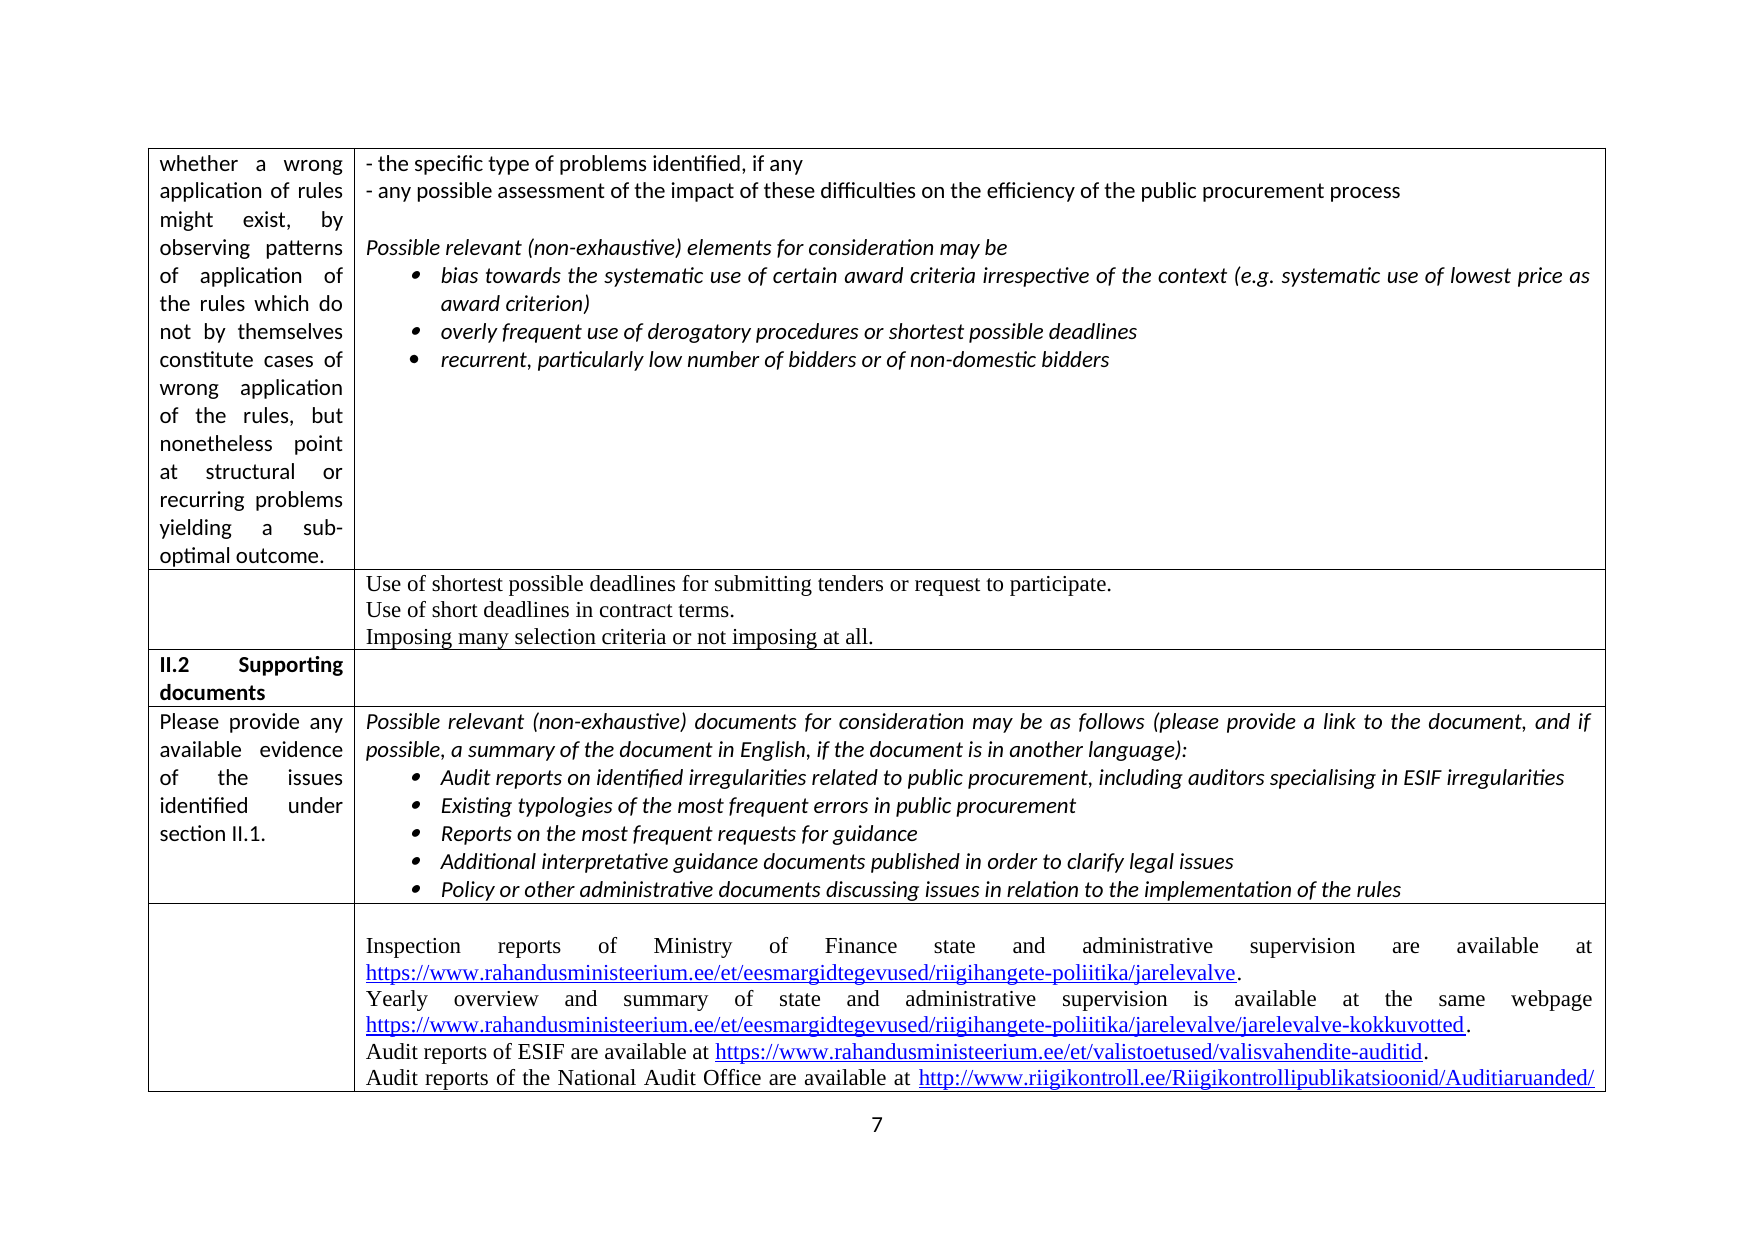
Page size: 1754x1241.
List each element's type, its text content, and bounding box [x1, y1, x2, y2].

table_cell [355, 149, 1605, 569]
table_cell Possible relevant (non-exhaustive) documents for consideration may be as follows (please provide a link to the document, and if possible, a summary of the document in English, if the document is in another language): Audit reports on identified irregularities related to public procurement, including auditors specialising in ESIF irregularities Existing typologies of the most frequent errors in public procurement Reports on the most frequent requests for guidance Additional interpretative guidance documents published in order to clarify legal issues Policy or other administrative documents discussing issues in relation to the implementation of the rules [355, 707, 1605, 903]
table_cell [355, 904, 1605, 1091]
table_cell Use of shortest possible deadlines for submitting tenders or request to participate. Use of short deadlines in contract terms. Imposing many selection criteria or not imposing at all. [355, 570, 1605, 649]
table_cell [149, 904, 354, 1091]
table_cell Please provide any available evidence of the issues identified under section II.1. [149, 707, 354, 903]
table_cell [149, 570, 354, 649]
table_cell II.2 Supporting documents [149, 650, 354, 706]
table_cell [355, 650, 1605, 706]
